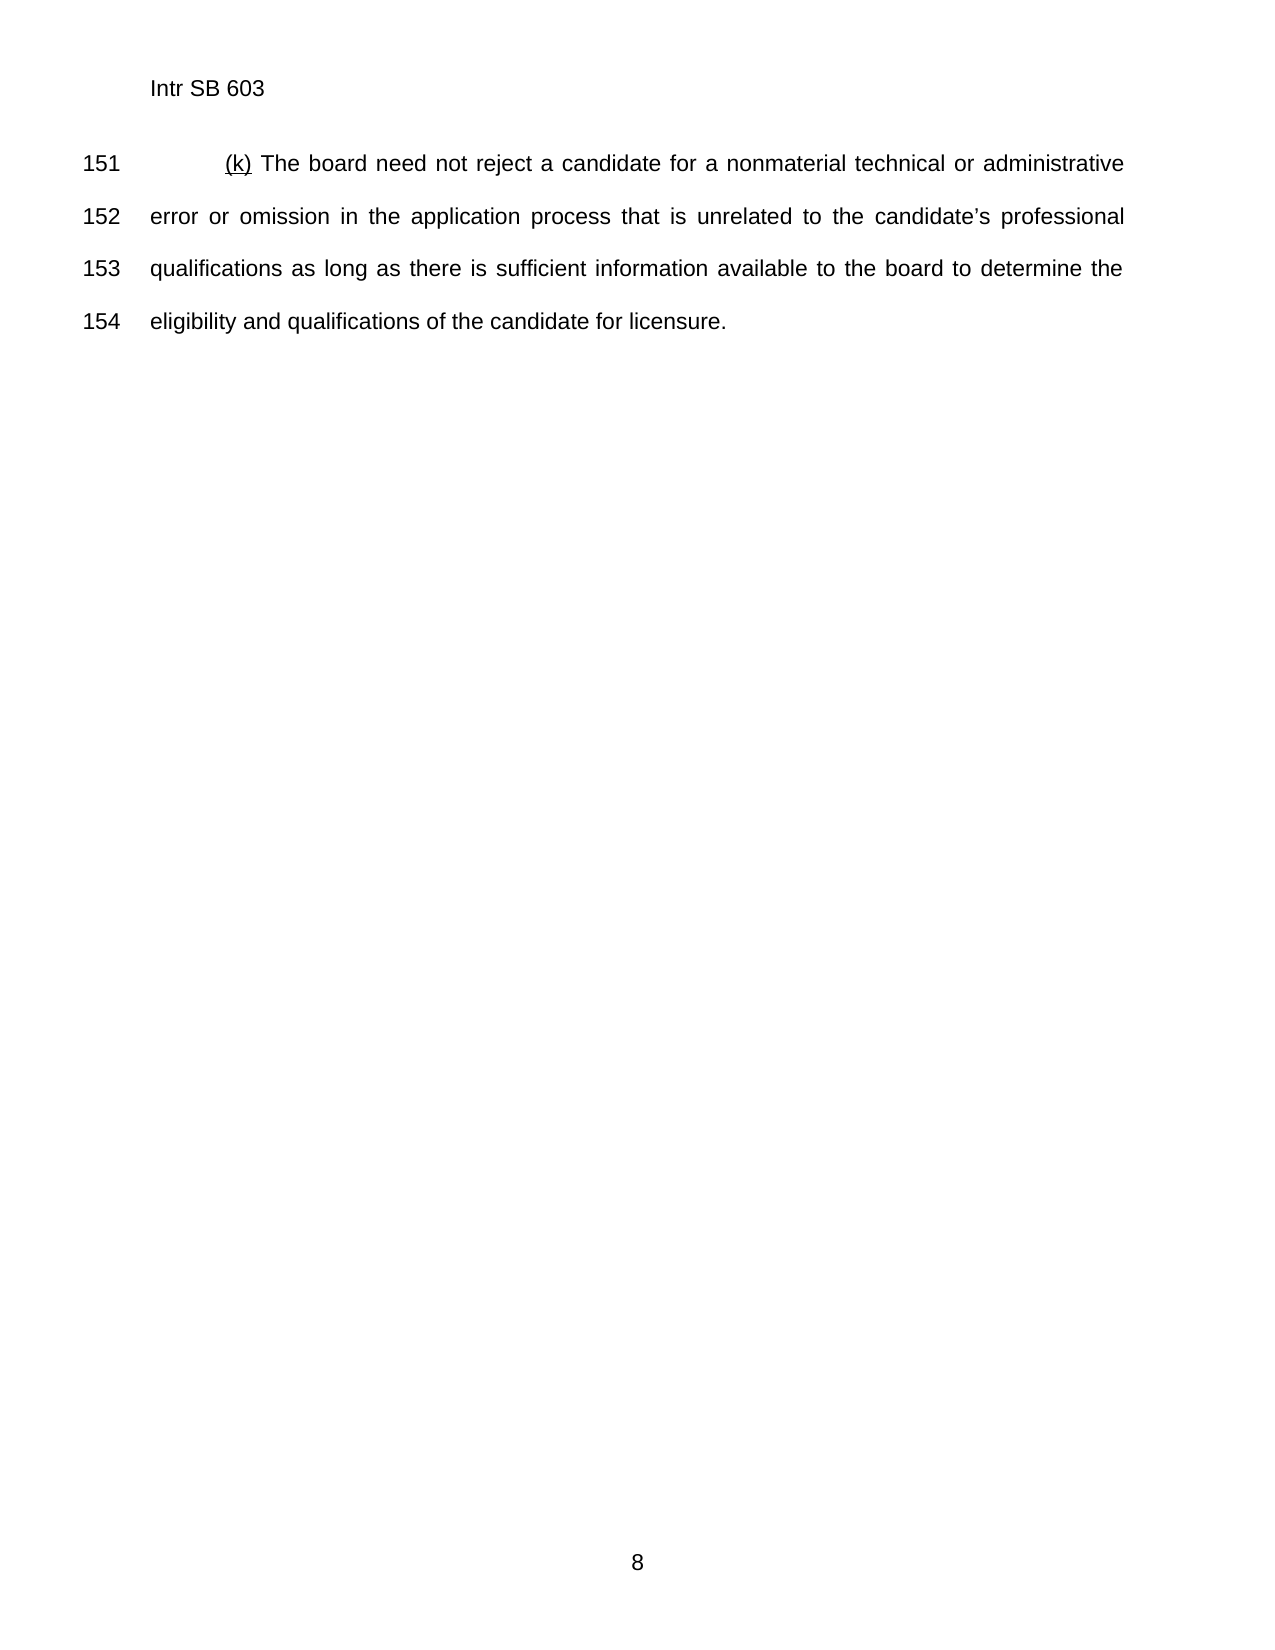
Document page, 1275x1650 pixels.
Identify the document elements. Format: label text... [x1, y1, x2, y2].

text (k) The board need not reject a candidate for a nonmaterial technical or administrative error or omission in the application process that is unrelated to the candidate’s professional qualifications as long as there is sufficient information available to the board to determine the eligibility and qualifications of the candidate for licensure. [150, 150, 1125, 334]
